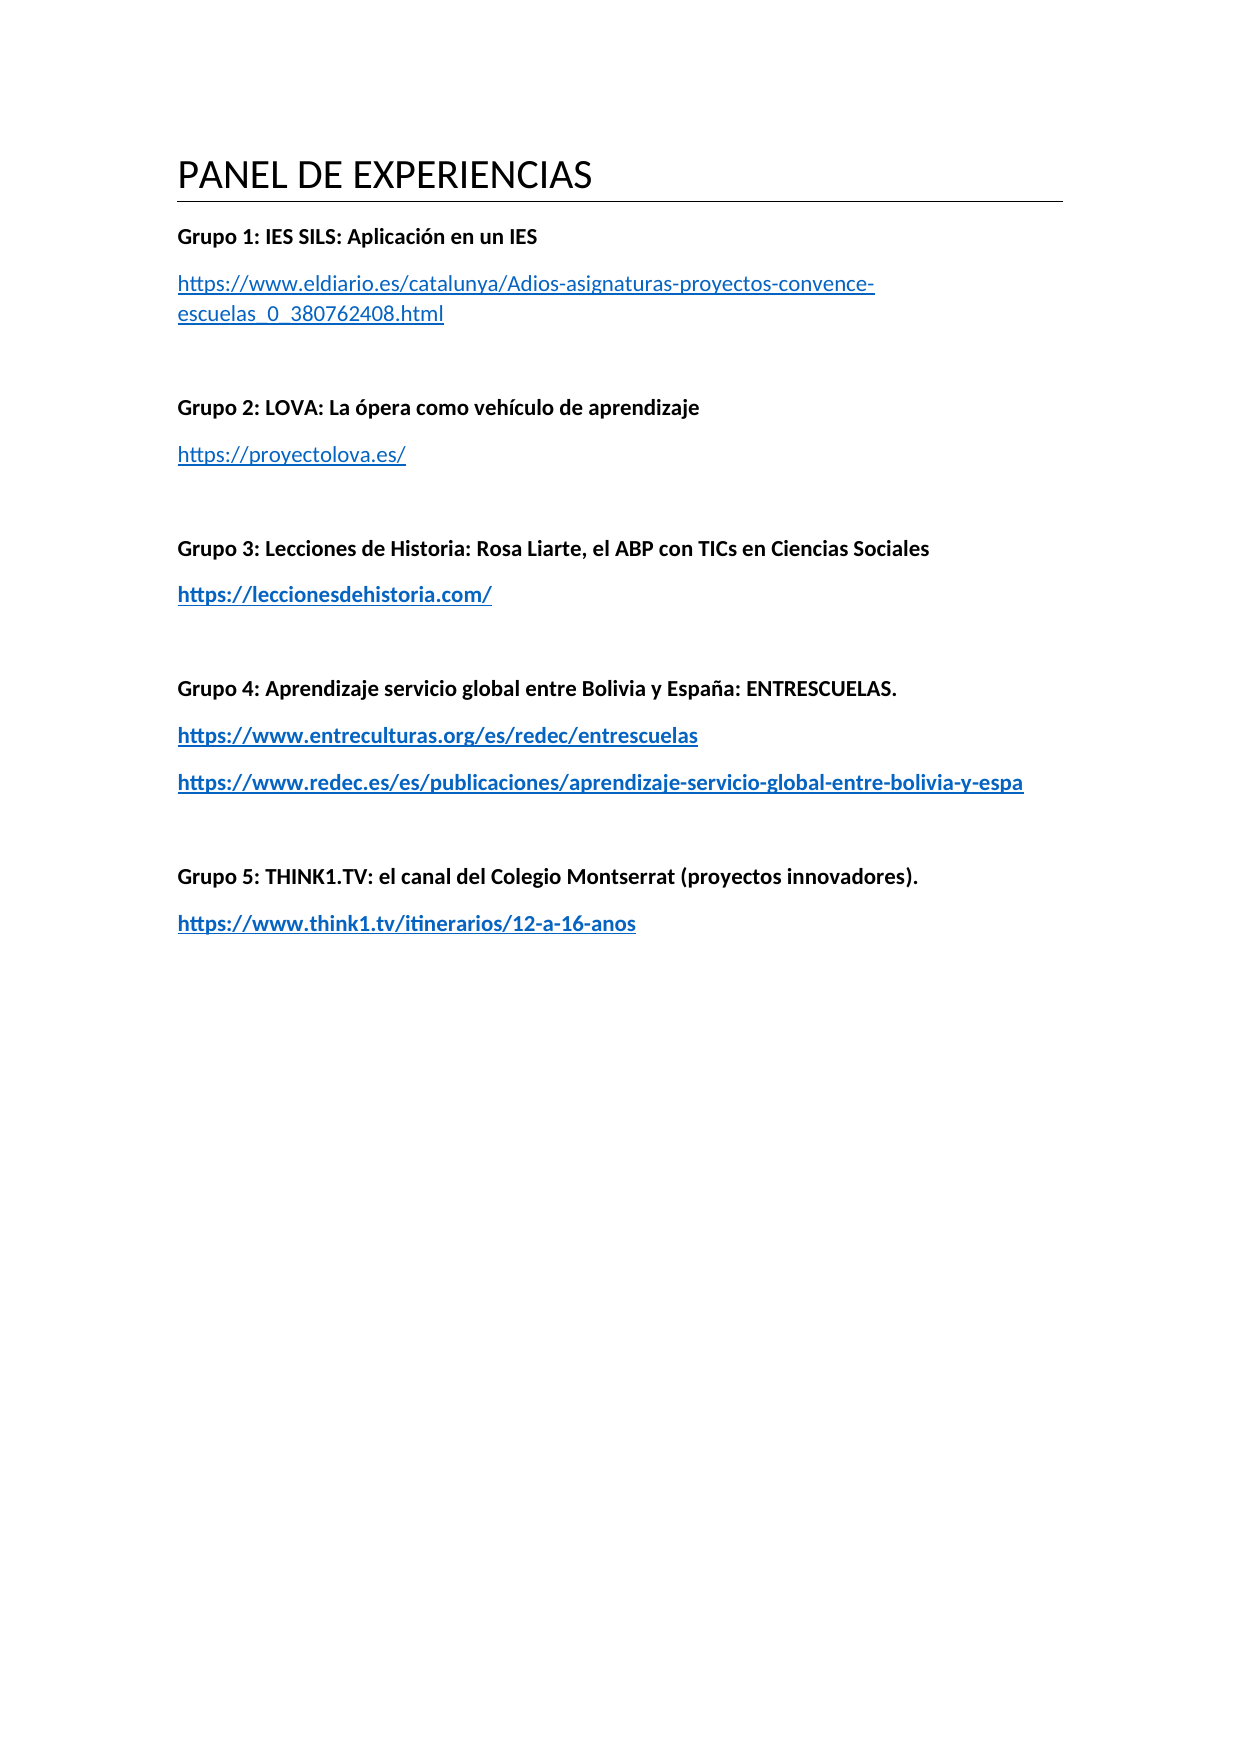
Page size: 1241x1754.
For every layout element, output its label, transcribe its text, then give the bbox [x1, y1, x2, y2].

text https://www.entreculturas.org/es/redec/entrescuelas [177, 721, 1063, 749]
text Grupo 3: Lecciones de Historia: Rosa Liarte, el ABP con TICs en Ciencias Sociales [177, 534, 1063, 562]
text https://www.redec.es/es/publicaciones/aprendizaje-servicio-global-entre-bolivia-y-espa [177, 768, 1063, 796]
text Grupo 2: LOVA: La ópera como vehículo de aprendizaje [177, 393, 1063, 421]
text Grupo 4: Aprendizaje servicio global entre Bolivia y España: ENTRESCUELAS. [177, 674, 1063, 702]
text Grupo 5: THINK1.TV: el canal del Colegio Montserrat (proyectos innovadores). [177, 862, 1063, 890]
text https://proyectolova.es/ [177, 440, 1063, 468]
text https://www.think1.tv/itinerarios/12-a-16-anos [177, 909, 1063, 937]
text https://www.eldiario.es/catalunya/Adios-asignaturas-proyectos-convence-escuelas_0_380762408.html [177, 269, 1063, 327]
text https://leccionesdehistoria.com/ [177, 581, 1063, 609]
text PANEL DE EXPERIENCIAS [177, 148, 1063, 201]
text Grupo 1: IES SILS: Aplicación en un IES [177, 222, 1063, 250]
